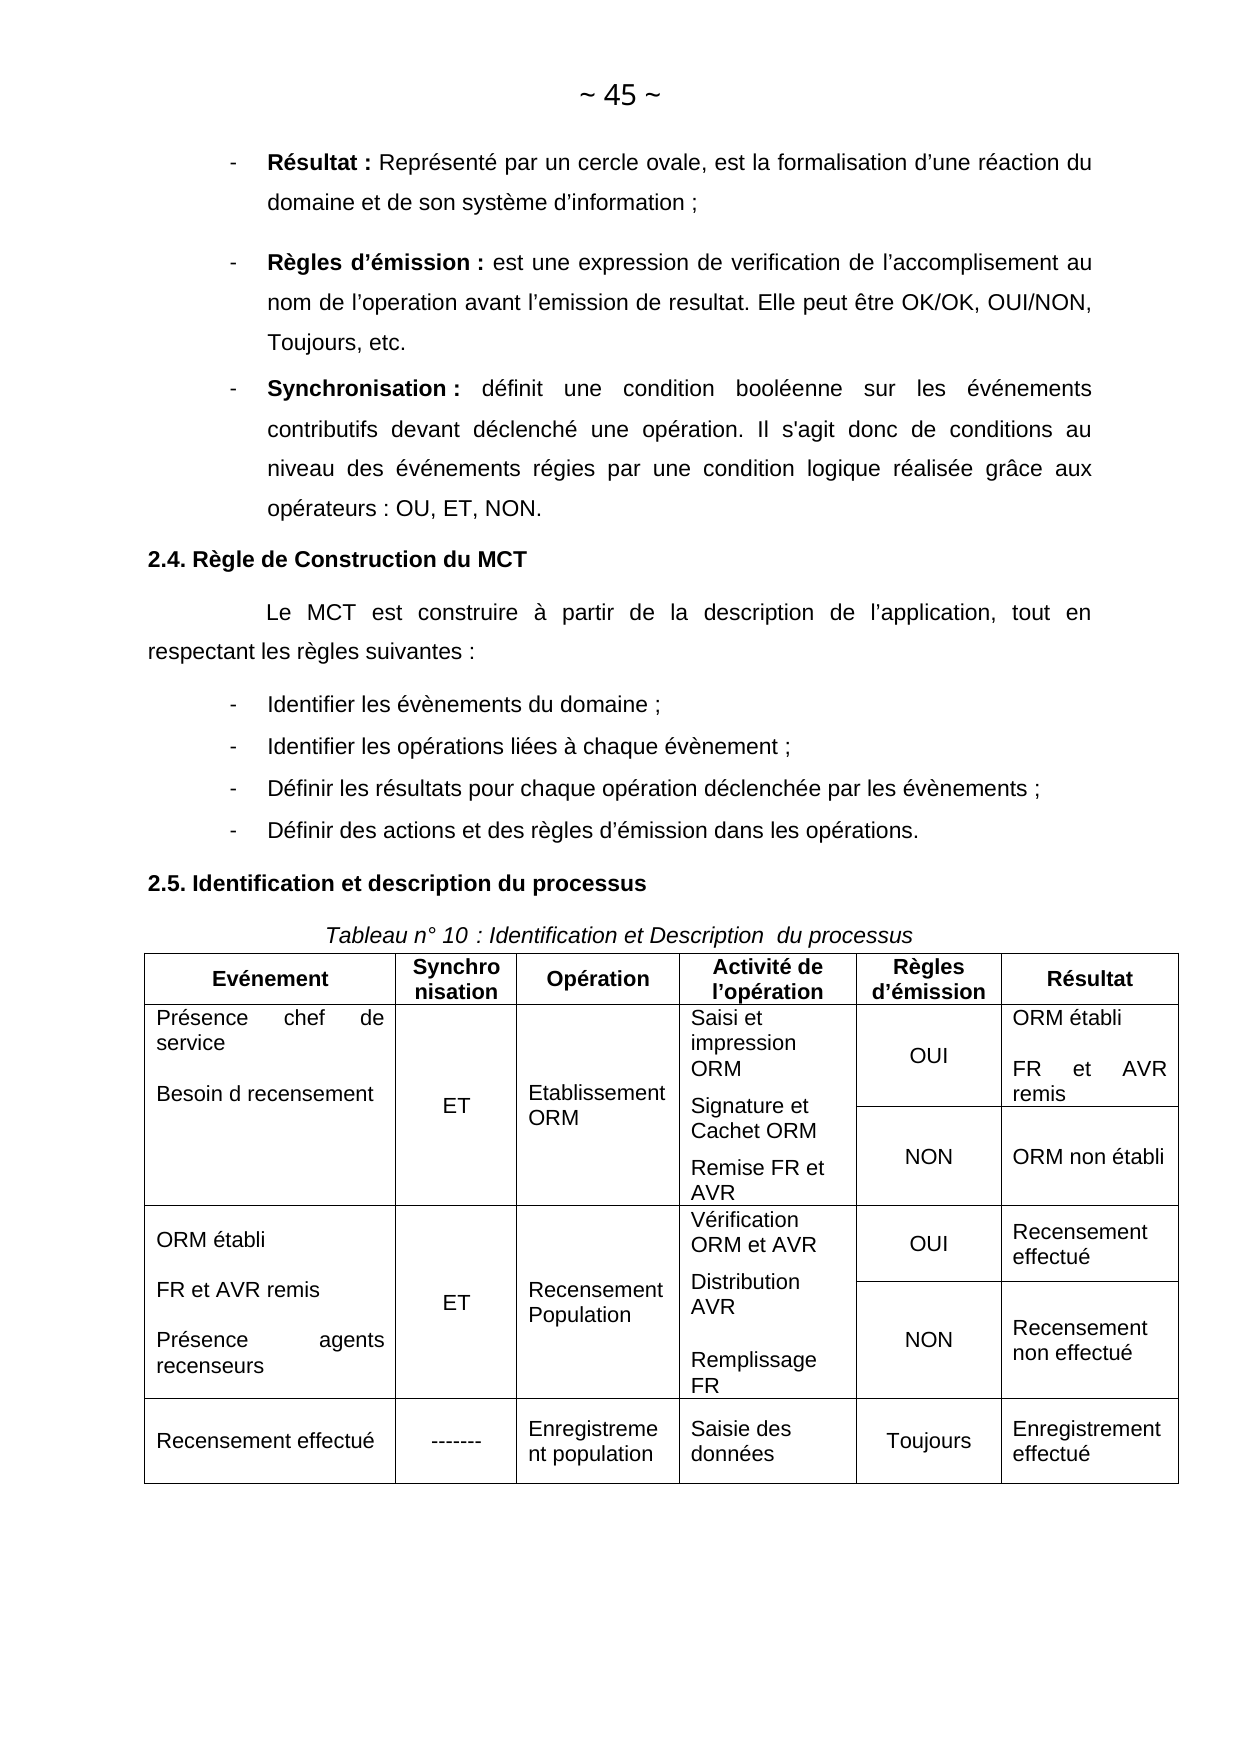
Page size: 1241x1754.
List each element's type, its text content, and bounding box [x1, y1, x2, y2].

table_cell Présence chef de service Besoin d recensement [145, 1005, 395, 1205]
table_cell ORM établi FR et AVR remis Présence agents recenseurs [145, 1206, 395, 1398]
table_cell Saisi et impression ORM Signature et Cachet ORM Remise FR et AVR [680, 1005, 856, 1205]
table_header Règles d’émission [857, 954, 1001, 1004]
table_cell ORM non établi [1002, 1107, 1178, 1205]
table_header Activité de l’opération [680, 954, 856, 1004]
text Le MCT est construire à partir de la description de l’application, tout en respectant les règles suivantes : [148, 598, 1092, 664]
table_cell Recensement Population [517, 1206, 679, 1398]
table_header Résultat [1002, 954, 1178, 1004]
list Identifier les opérations liées à chaque évènement ; [229, 732, 1092, 760]
table_header Opération [517, 954, 679, 1004]
table_cell ------- [396, 1399, 516, 1483]
table_header Synchronisation [396, 954, 516, 1004]
text 2.5. Identification et description du processus [148, 870, 1092, 897]
list Règles d’émission : est une expression de verification de l’accomplisement au nom de l’operation avant l’emission de resultat. Elle peut être OK/OK, OUI/NON, Toujours, etc. [229, 248, 1092, 355]
table_cell OUI [857, 1005, 1001, 1106]
table_cell Toujours [857, 1399, 1001, 1483]
table_cell ET [396, 1206, 516, 1398]
table_cell NON [857, 1282, 1001, 1398]
table_cell Recensement effectué [145, 1399, 395, 1483]
table_cell Saisie des données [680, 1399, 856, 1483]
list Identifier les évènements du domaine ; [229, 690, 1092, 718]
list Définir les résultats pour chaque opération déclenchée par les évènements ; [229, 774, 1092, 802]
list Définir des actions et des règles d’émission dans les opérations. [229, 816, 1092, 844]
table_cell NON [857, 1107, 1001, 1205]
text 2.4. Règle de Construction du MCT [148, 546, 1092, 573]
table_header Evénement [145, 954, 395, 1004]
table_cell OUI [857, 1206, 1001, 1281]
text Tableau n° 10 : Identification et Description du processus [148, 922, 1092, 949]
table_cell ET [396, 1005, 516, 1205]
table_cell Etablissement ORM [517, 1005, 679, 1205]
table_cell Vérification ORM et AVR Distribution AVR Remplissage FR [680, 1206, 856, 1398]
table_cell Recensement non effectué [1002, 1282, 1178, 1398]
table_cell Enregistrement effectué [1002, 1399, 1178, 1483]
table_cell Recensement effectué [1002, 1206, 1178, 1281]
list Résultat : Représenté par un cercle ovale, est la formalisation d’une réaction du domaine et de son système d’information ; [229, 148, 1092, 215]
table_cell Enregistrement population [517, 1399, 679, 1483]
table_cell ORM établi FR et AVR remis [1002, 1005, 1178, 1106]
list Synchronisation : définit une condition booléenne sur les événements contributifs devant déclenché une opération. Il s'agit donc de conditions au niveau des événements régies par une condition logique réalisée grâce aux opérateurs : OU, ET, NON. [229, 374, 1092, 521]
